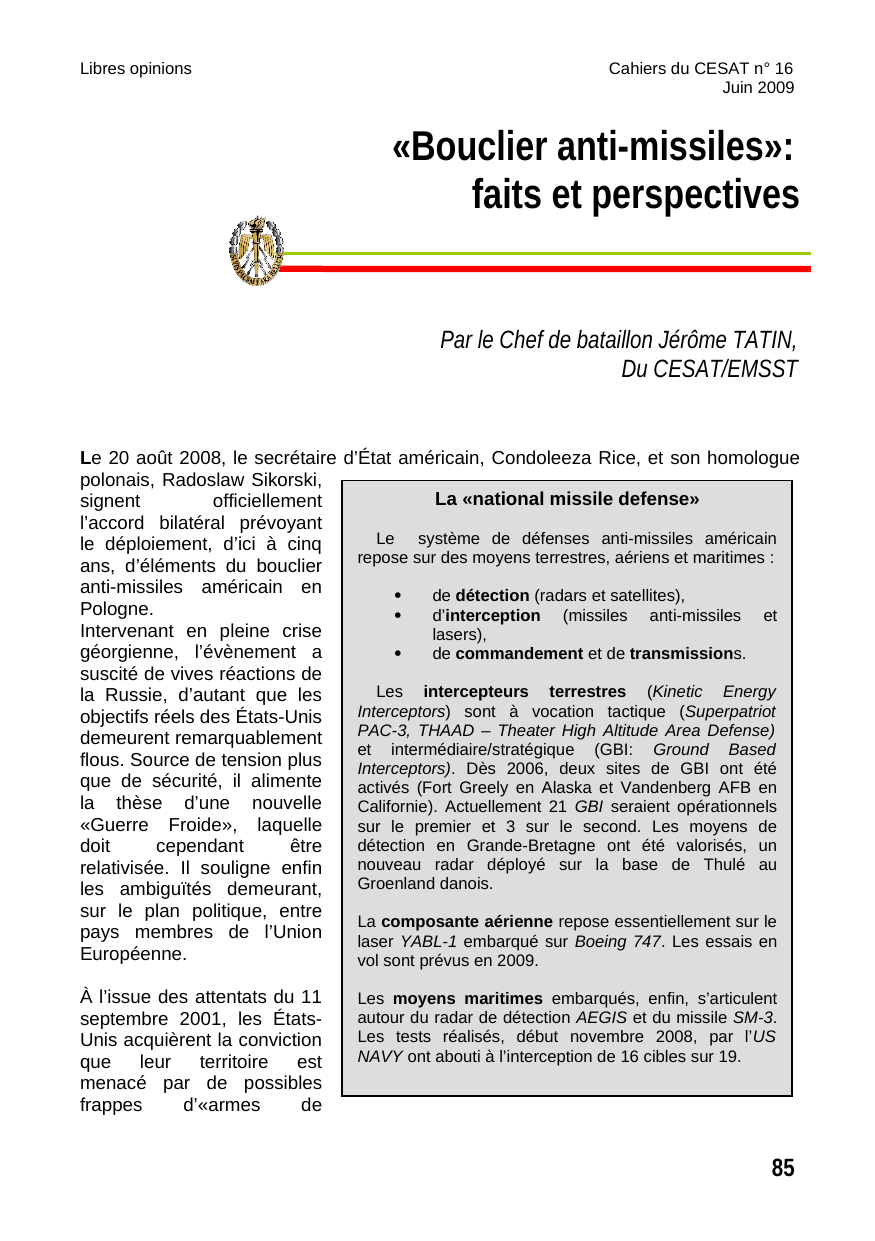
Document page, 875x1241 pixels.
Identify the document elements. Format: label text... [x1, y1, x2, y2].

picture [229, 215, 284, 286]
list Le 20 août 2008, le secrétaire d’État américain, Condoleeza Rice, et son homologue polonais, Radoslaw Sikorski, signent officiellement l’accord bilatéral prévoyant le déploiement, d’ici à cinq ans, d’éléments du bouclier anti-missiles américain en Pologne. [80, 447, 800, 619]
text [80, 986, 800, 1115]
text faits et perspectives [80, 169, 800, 217]
text Par le Chef de bataillon Jérôme TATIN, [80, 325, 800, 353]
text Du CESAT/EMSST [80, 353, 800, 382]
text Intervenant en pleine crise géorgienne, l’évènement a suscité de vives réactions de la Russie, d’autant que les objectifs réels des États-Unis demeurent remarquablement flous. Source de tension plus que de sécurité, il alimente la thèse d’une nouvelle «Guerre Froide», laquelle doit cependant être relativisée. Il souligne enfin les ambiguïtés demeurant, sur le plan politique, entre pays membres de l’Union Européenne. [80, 619, 341, 964]
subtitle «Bouclier anti-missiles»: [80, 121, 794, 169]
